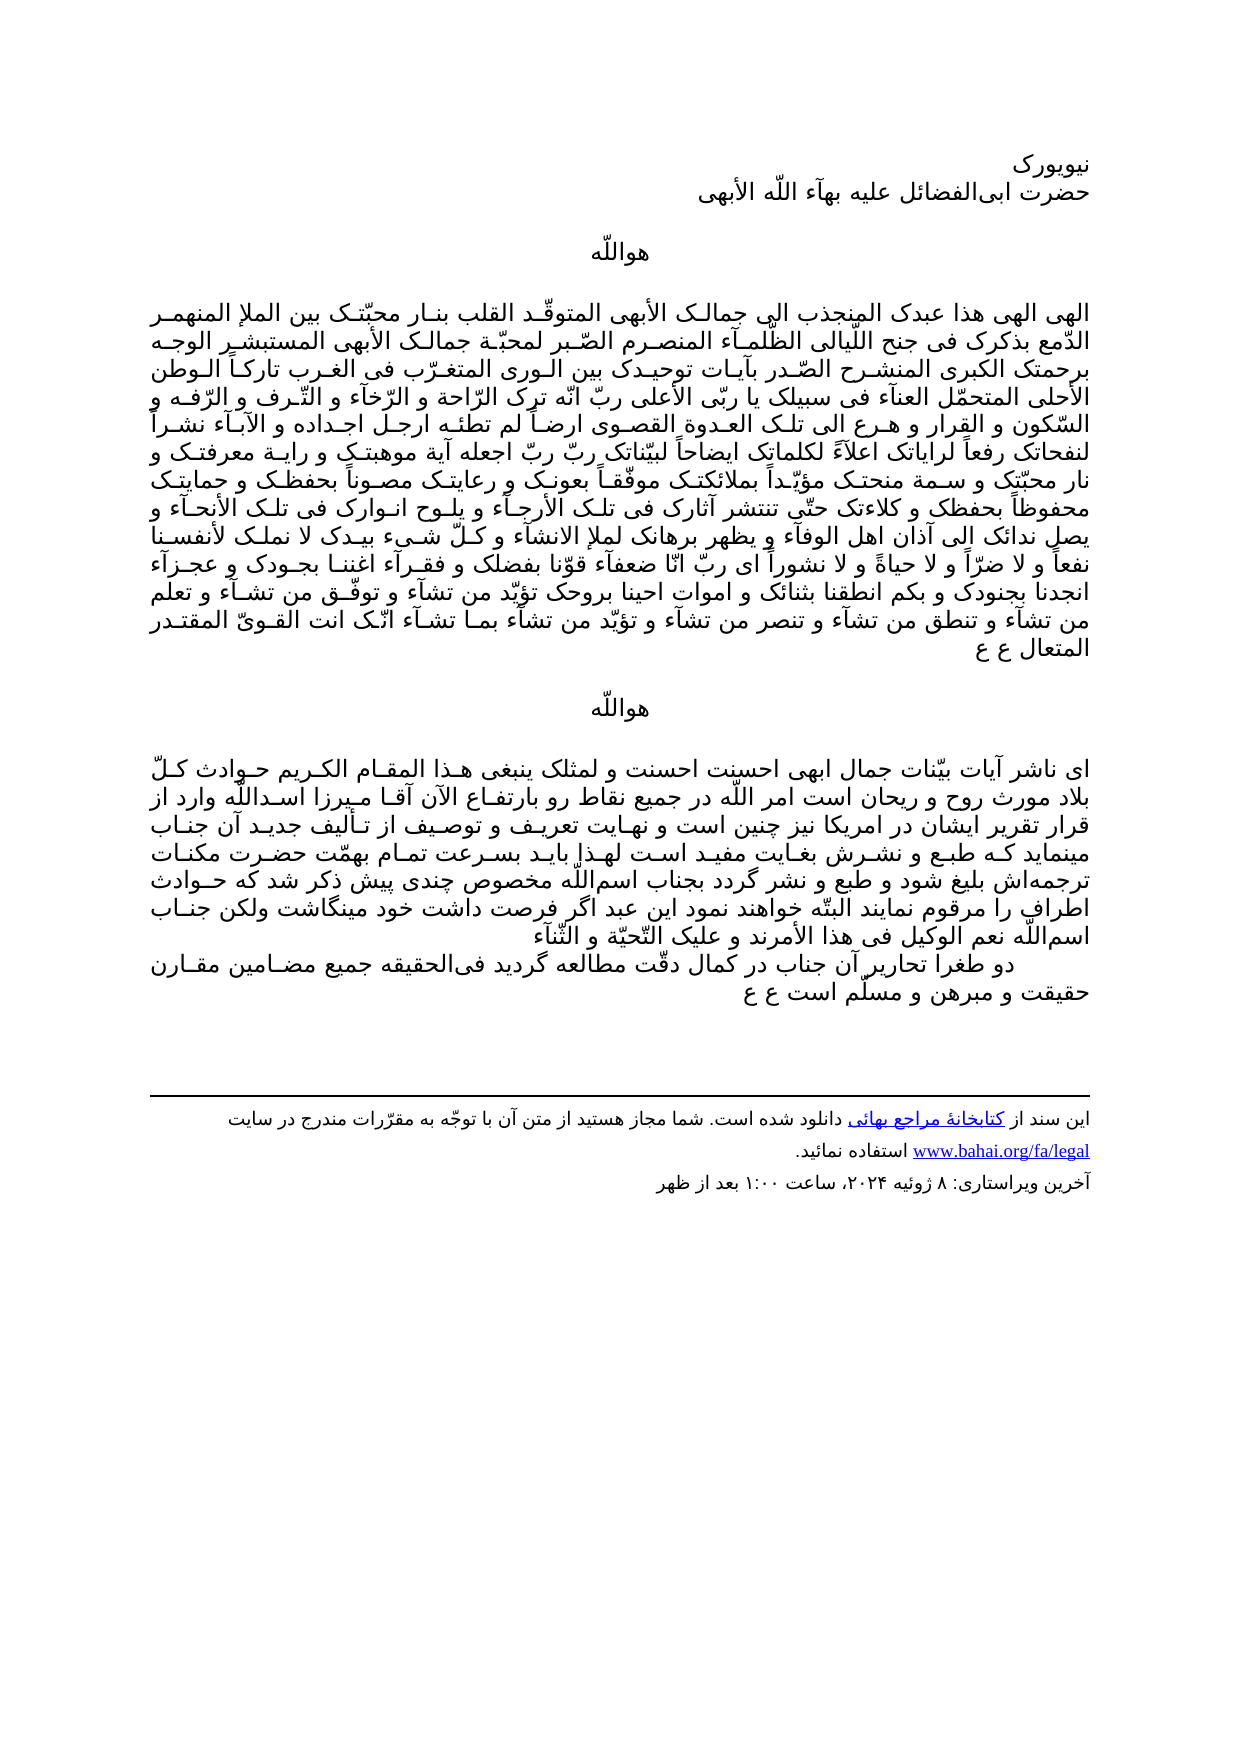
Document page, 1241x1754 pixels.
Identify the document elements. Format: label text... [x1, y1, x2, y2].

text نیویورک [150, 150, 1090, 178]
text هواللّه [150, 694, 1090, 722]
text ای ناشر آیات بیّنات جمال ابهی احسنت احسنت و لمثلک ینبغی هذا المقام الکریم حوادث کلّ بلاد مورث روح و ریحان است امر اللّه در جمیع نقاط رو بارتفاع الآن آقا میرزا اسداللّه وارد از قرار تقریر ایشان در امریکا نیز چنین است و نهایت تعریف و توصیف از تألیف جدید آن جناب مینماید که طبع و نشرش بغایت مفید است لهذا باید بسرعت تمام بهمّت حضرت مکنات ترجمه‌اش بلیغ شود و طبع و نشر گردد بجناب اسم‌اللّه مخصوص چندی پیش ذکر شد که حوادث اطراف را مرقوم نمایند البتّه خواهند نمود این عبد اگر فرصت داشت خود مینگاشت ولکن جناب اسم‌اللّه نعم الوکیل فی هذا الأمرند و علیک التّحیّة و الثّنآء [150, 755, 1090, 950]
text این سند از کتابخانهٔ مراجع بهائی دانلود شده است. شما مجاز هستید از متن آن با توجّه به مقرّرات مندرج در سایت www.bahai.org/fa/legal استفاده نمائید. [150, 1107, 1090, 1161]
text هواللّه [150, 238, 1090, 266]
text الهی الهی هذا عبدک المنجذب الی جمالک الأبهی المتوقّد القلب بنار محبّتک بین الملإ المنهمر الدّمع بذکرک فی جنح اللّیالی الظّلمآء المنصرم الصّبر لمحبّة جمالک الأبهی المستبشر الوجه برحمتک الکبری المنشرح الصّدر بآیات توحیدک بین الوری المتغرّب فی الغرب تارکاً الوطن الأحلی المتحمّل العنآء فی سبیلک یا ربّی الأعلی ربّ انّه ترک الرّاحة و الرّخآء و التّرف و الرّفه و السّکون و القرار و هرع الی تلک العدوة القصوی ارضاً لم تطئه ارجل اجداده و الآبآء نشراً لنفحاتک رفعاً لرایاتک اعلآءً لکلماتک ایضاحاً لبیّناتک ربّ ربّ اجعله آیة موهبتک و رایة معرفتک و نار محبّتک و سمة منحتک مؤیّداً بملائکتک موفّقاً بعونک و رعایتک مصوناً بحفظک و حمایتک محفوظاً بحفظک و کلاءتک حتّی تنتشر آثارک فی تلک الأرجآء و یلوح انوارک فی تلک الأنحآء و یصل ندائک الی آذان اهل الوفآء و یظهر برهانک لملإ الانشآء و کلّ شیء بیدک لا نملک لأنفسنا نفعاً و لا ضرّاً و لا حیاةً و لا نشوراً ای ربّ انّا ضعفآء قوّنا بفضلک و فقرآء اغننا بجودک و عجزآء انجدنا بجنودک و بکم انطقنا بثنائک و اموات احینا بروحک تؤیّد من تشآء و توفّق من تشآء و تعلم من تشآء و تنطق من تشآء و تنصر من تشآء و تؤیّد من تشآء بما تشآء انّک انت القویّ المقتدر المتعال ع ع [150, 299, 1090, 662]
text دو طغرا تحاریر آن جناب در کمال دقّت مطالعه گردید فی‌الحقیقه جمیع مضامین مقارن حقیقت و مبرهن و مسلّم است ع ع [150, 950, 1090, 1006]
text حضرت ابی‌الفضائل علیه بهآء اللّه الأبهی [150, 178, 1090, 206]
text آخرین ویراستاری: ۸ ژوئیه ۲۰۲۴، ساعت ۱:۰۰ بعد از ظهر [150, 1172, 1090, 1194]
